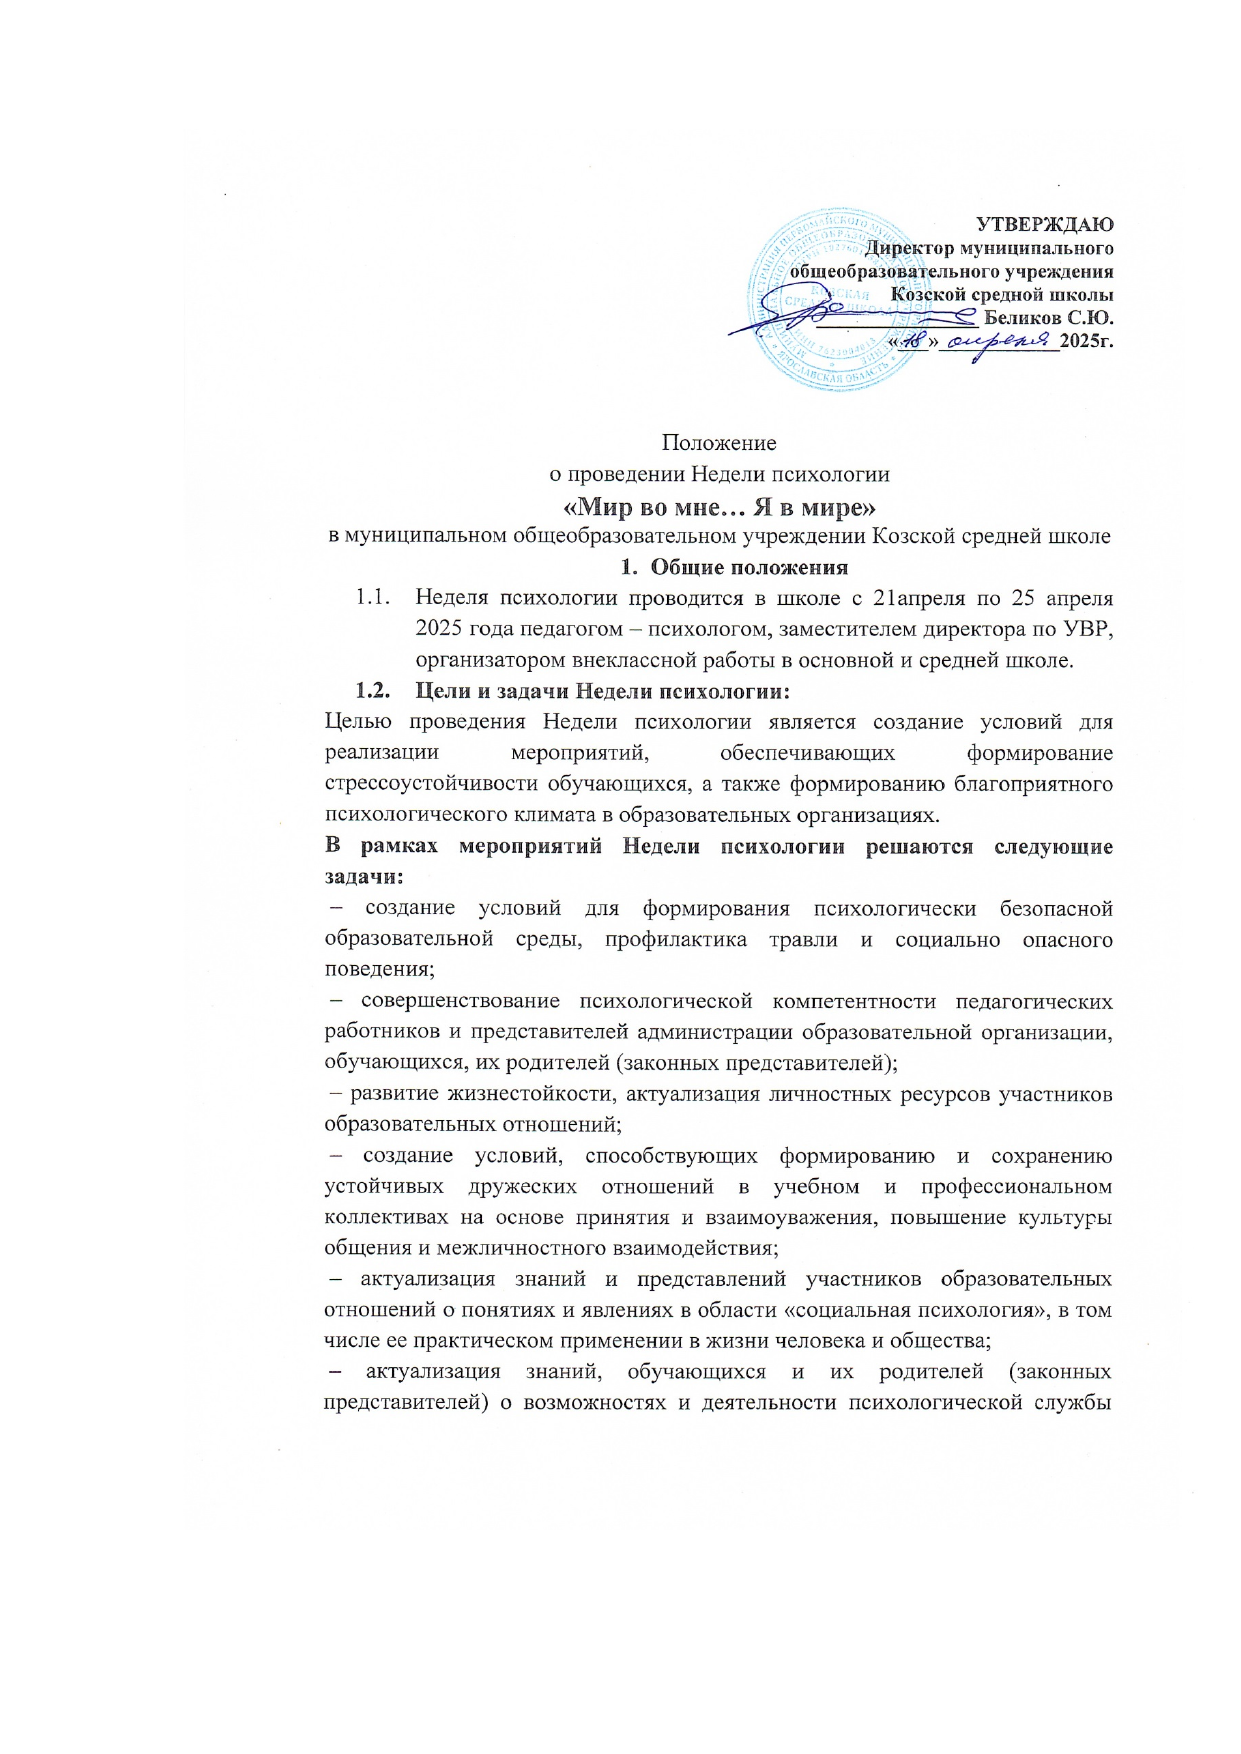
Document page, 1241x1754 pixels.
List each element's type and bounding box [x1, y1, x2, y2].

picture [177, 118, 1204, 1530]
